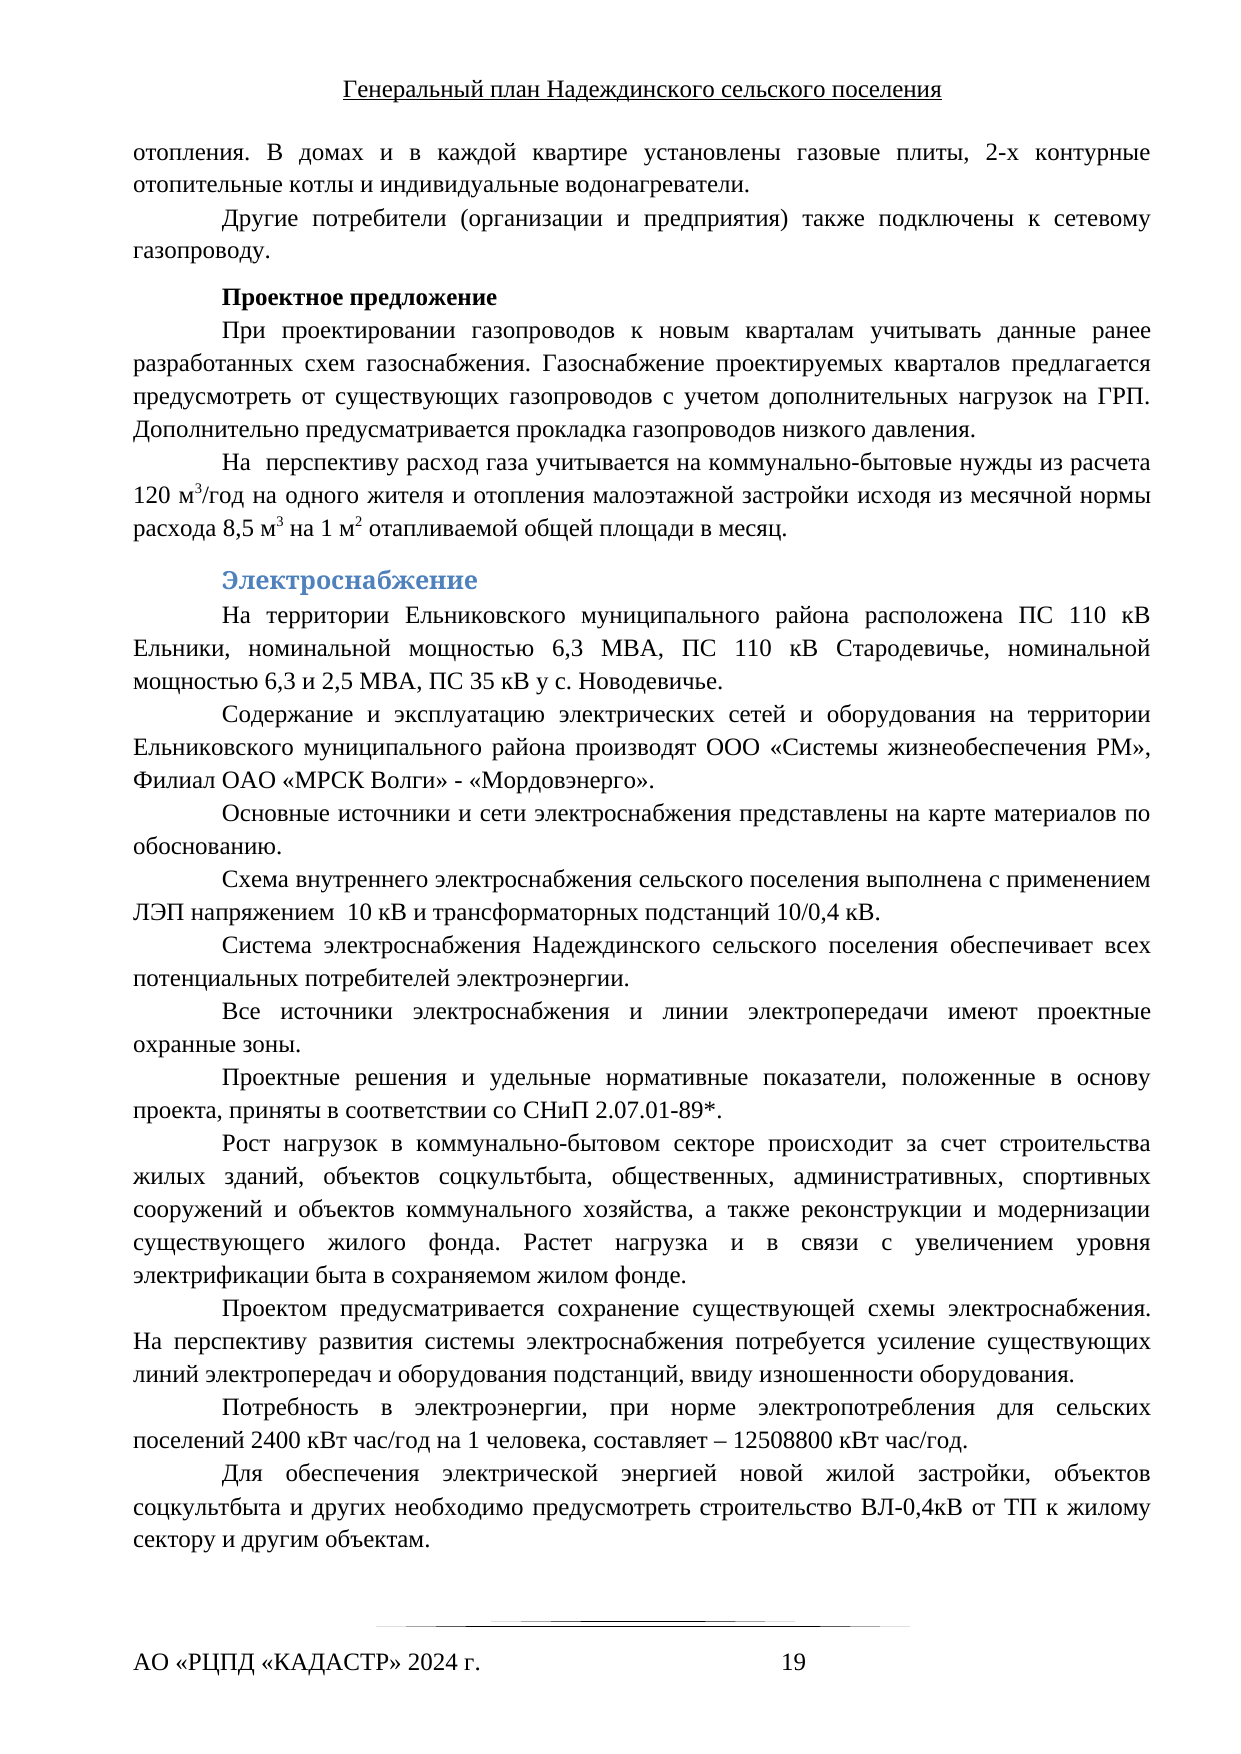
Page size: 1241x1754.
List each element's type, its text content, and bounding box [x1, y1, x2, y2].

text Для обеспечения электрической энергией новой жилой застройки, объектов соцкультбыта и других необходимо предусмотреть строительство ВЛ-0,4кВ от ТП к жилому сектору и другим объектам. [133, 1458, 1152, 1553]
text Проектное предложение [133, 282, 1152, 311]
text На перспективу расход газа учитывается на коммунально-бытовые нужды из расчета 120 м3/год на одного жителя и отопления малоэтажной застройки исходя из месячной нормы расхода 8,5 м3 на 1 м2 отапливаемой общей площади в месяц. [133, 447, 1152, 542]
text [133, 133, 1152, 199]
text Основные источники и сети электроснабжения представлены на карте материалов по обоснованию. [133, 798, 1152, 860]
text Система электроснабжения Надеждинского сельского поселения обеспечивает всех потенциальных потребителей электроэнергии. [133, 930, 1152, 992]
text Схема внутреннего электроснабжения сельского поселения выполнена с применением ЛЭП напряжением 10 кВ и трансформаторных подстанций 10/0,4 кВ. [133, 864, 1152, 926]
text Проектом предусматривается сохранение существующей схемы электроснабжения. На перспективу развития системы электроснабжения потребуется усиление существующих линий электропередач и оборудования подстанций, ввиду изношенности оборудования. [133, 1293, 1152, 1388]
subtitle Электроснабжение [133, 567, 1152, 596]
text При проектировании газопроводов к новым кварталам учитывать данные ранее разработанных схем газоснабжения. Газоснабжение проектируемых кварталов предлагается предусмотреть от существующих газопроводов с учетом дополнительных нагрузок на ГРП. Дополнительно предусматривается прокладка газопроводов низкого давления. [133, 315, 1152, 443]
text Потребность в электроэнергии, при норме электропотребления для сельских поселений 2400 кВт час/год на 1 человека, составляет – 12508800 кВт час/год. [133, 1392, 1152, 1454]
text Другие потребители (организации и предприятия) также подключены к сетевому газопроводу. [133, 199, 1152, 266]
text На территории Ельниковского муниципального района расположена ПС 110 кВ Ельники, номинальной мощностью 6,3 МВА, ПС 110 кВ Стародевичье, номинальной мощностью 6,3 и 2,5 МВА, ПС 35 кВ у с. Новодевичье. [133, 600, 1152, 695]
text Содержание и эксплуатацию электрических сетей и оборудования на территории Ельниковского муниципального района производят ООО «Системы жизнеобеспечения РМ», Филиал ОАО «МРСК Волги» - «Мордовэнерго». [133, 699, 1152, 794]
text Проектные решения и удельные нормативные показатели, положенные в основу проекта, приняты в соответствии со СНиП 2.07.01-89*. [133, 1062, 1152, 1124]
text Рост нагрузок в коммунально-бытовом секторе происходит за счет строительства жилых зданий, объектов соцкультбыта, общественных, административных, спортивных сооружений и объектов коммунального хозяйства, а также реконструкции и модернизации существующего жилого фонда. Растет нагрузка и в связи с увеличением уровня электрификации быта в сохраняемом жилом фонде. [133, 1128, 1152, 1289]
text Все источники электроснабжения и линии электропередачи имеют проектные охранные зоны. [133, 996, 1152, 1058]
